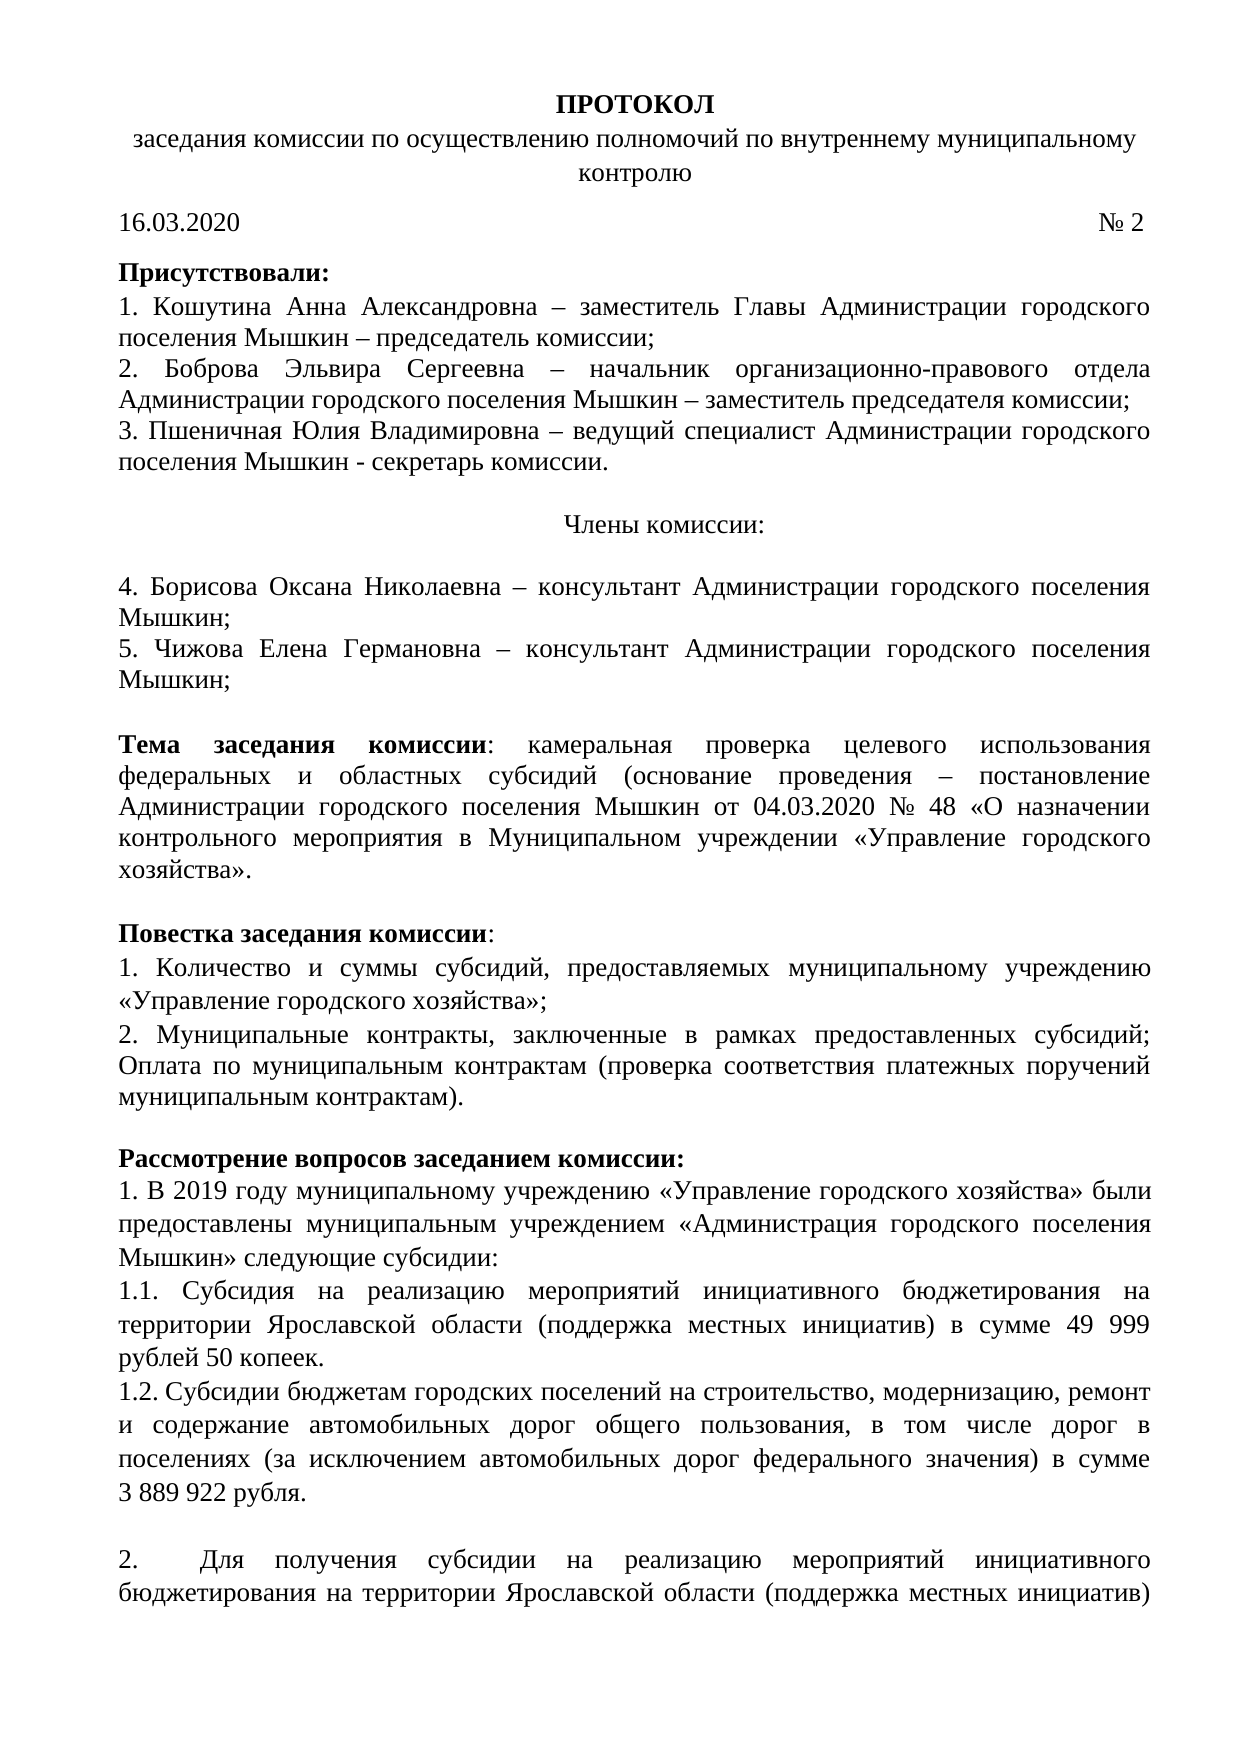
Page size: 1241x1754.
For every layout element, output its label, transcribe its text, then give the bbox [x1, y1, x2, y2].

text Повестка заседания комиссии: [118, 917, 1152, 948]
text 1. В 2019 году муниципальному учреждению «Управление городского хозяйства» были предоставлены муниципальным учреждением «Администрация городского поселения Мышкин» следующие субсидии: [118, 1174, 1152, 1272]
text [118, 1543, 1152, 1607]
text 3. Пшеничная Юлия Владимировна – ведущий специалист Администрации городского поселения Мышкин - секретарь комиссии. [118, 414, 1152, 477]
text Тема заседания комиссии: камеральная проверка целевого использования федеральных и областных субсидий (основание проведения – постановление Администрации городского поселения Мышкин от 04.03.2020 № 48 «О назначении контрольного мероприятия в Муниципальном учреждении «Управление городского хозяйства». [118, 728, 1152, 884]
text 1.2. Субсидии бюджетам городских поселений на строительство, модернизацию, ремонт и содержание автомобильных дорог общего пользования, в том числе дорог в поселениях (за исключением автомобильных дорог федерального значения) в сумме 3 889 922 рубля. [118, 1375, 1152, 1507]
text 2. Муниципальные контракты, заключенные в рамках предоставленных субсидий; Оплата по муниципальным контрактам (проверка соответствия платежных поручений муниципальным контрактам). [118, 1018, 1152, 1111]
text 2. Боброва Эльвира Сергеевна – начальник организационно-правового отдела Администрации городского поселения Мышкин – заместитель председателя комиссии; [118, 352, 1152, 414]
text 1. Количество и суммы субсидий, предоставляемых муниципальному учреждению «Управление городского хозяйства»; [118, 951, 1152, 1016]
text 1. Кошутина Анна Александровна – заместитель Главы Администрации городского поселения Мышкин – председатель комиссии; [118, 290, 1152, 352]
text заседания комиссии по осуществлению полномочий по внутреннему муниципальному контролю [118, 122, 1152, 187]
text Присутствовали: [118, 256, 1152, 287]
text ПРОТОКОЛ [118, 89, 1152, 120]
text 4. Борисова Оксана Николаевна – консультант Администрации городского поселения Мышкин; [118, 570, 1152, 632]
text Члены комиссии: [118, 508, 1152, 539]
text 5. Чижова Елена Германовна – консультант Администрации городского поселения Мышкин; [118, 632, 1152, 694]
text Рассмотрение вопросов заседанием комиссии: [118, 1143, 1152, 1174]
text 16.03.2020 № 2 [118, 206, 1152, 237]
text 1.1. Субсидия на реализацию мероприятий инициативного бюджетирования на территории Ярославской области (поддержка местных инициатив) в сумме 49 999 рублей 50 копеек. [118, 1274, 1152, 1373]
